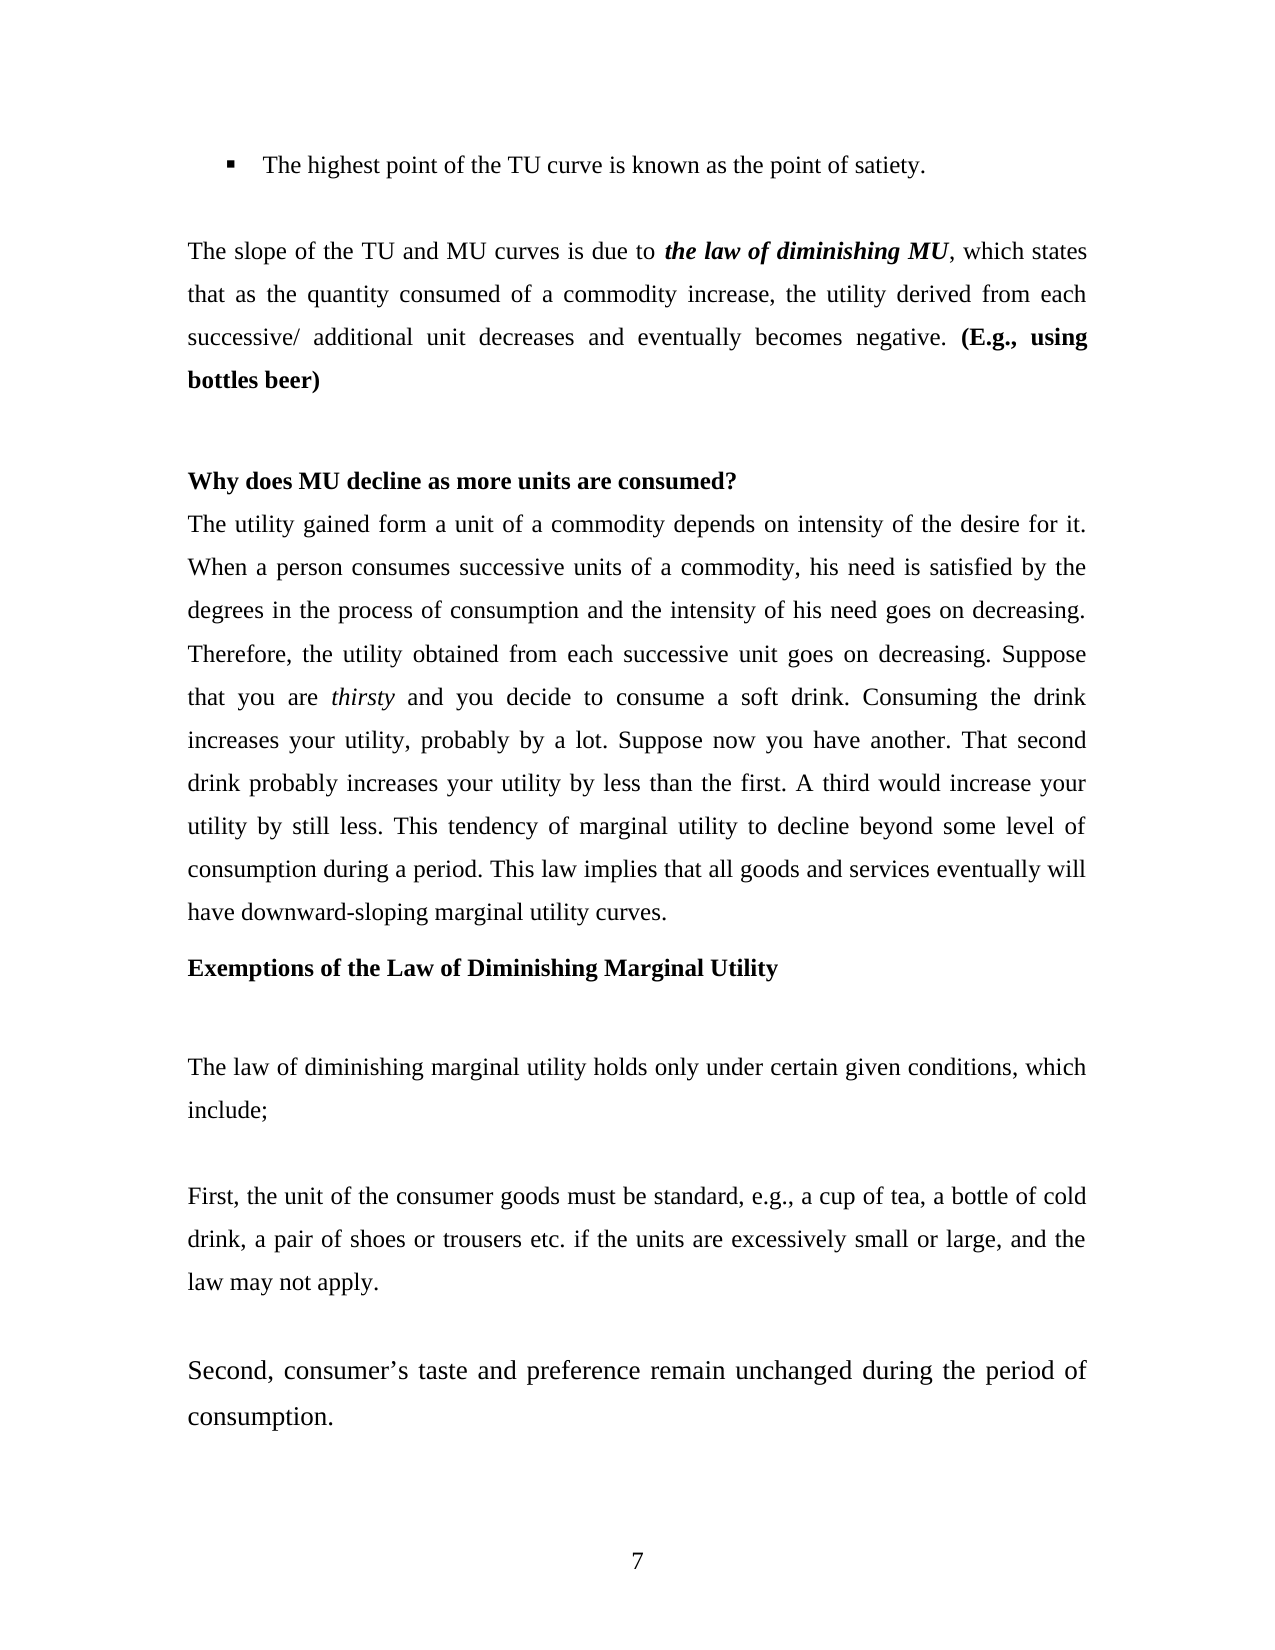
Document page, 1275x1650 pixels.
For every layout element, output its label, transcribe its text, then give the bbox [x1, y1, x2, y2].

text The utility gained form a unit of a commodity depends on intensity of the desire for it. When a person consumes successive units of a commodity, his need is satisfied by the degrees in the process of consumption and the intensity of his need goes on decreasing. Therefore, the utility obtained from each successive unit goes on decreasing. Suppose that you are thirsty and you decide to consume a soft drink. Consuming the drink increases your utility, probably by a lot. Suppose now you have another. That second drink probably increases your utility by less than the first. A third would increase your utility by still less. This tendency of marginal utility to decline beyond some level of consumption during a period. This law implies that all goods and services eventually will have downward-sloping marginal utility curves. [187, 509, 1087, 926]
text The law of diminishing marginal utility holds only under certain given conditions, which include; [187, 1052, 1087, 1124]
list The highest point of the TU curve is known as the point of satiety. [225, 150, 1087, 179]
text Exemptions of the Law of Diminishing Marginal Utility [187, 953, 1087, 982]
text Second, consumer’s taste and preference remain unchanged during the period of consumption. [187, 1354, 1087, 1432]
text First, the unit of the consumer goods must be standard, e.g., a cup of tea, a bottle of cold drink, a pair of shoes or trousers etc. if the units are excessively small or large, and the law may not apply. [187, 1181, 1087, 1296]
text The slope of the TU and MU curves is due to the law of diminishing MU, which states that as the quantity consumed of a commodity increase, the utility derived from each successive/ additional unit decreases and eventually becomes negative. (E.g., using bottles beer) [187, 236, 1087, 394]
subtitle Why does MU decline as more units are consumed? [187, 466, 1087, 495]
